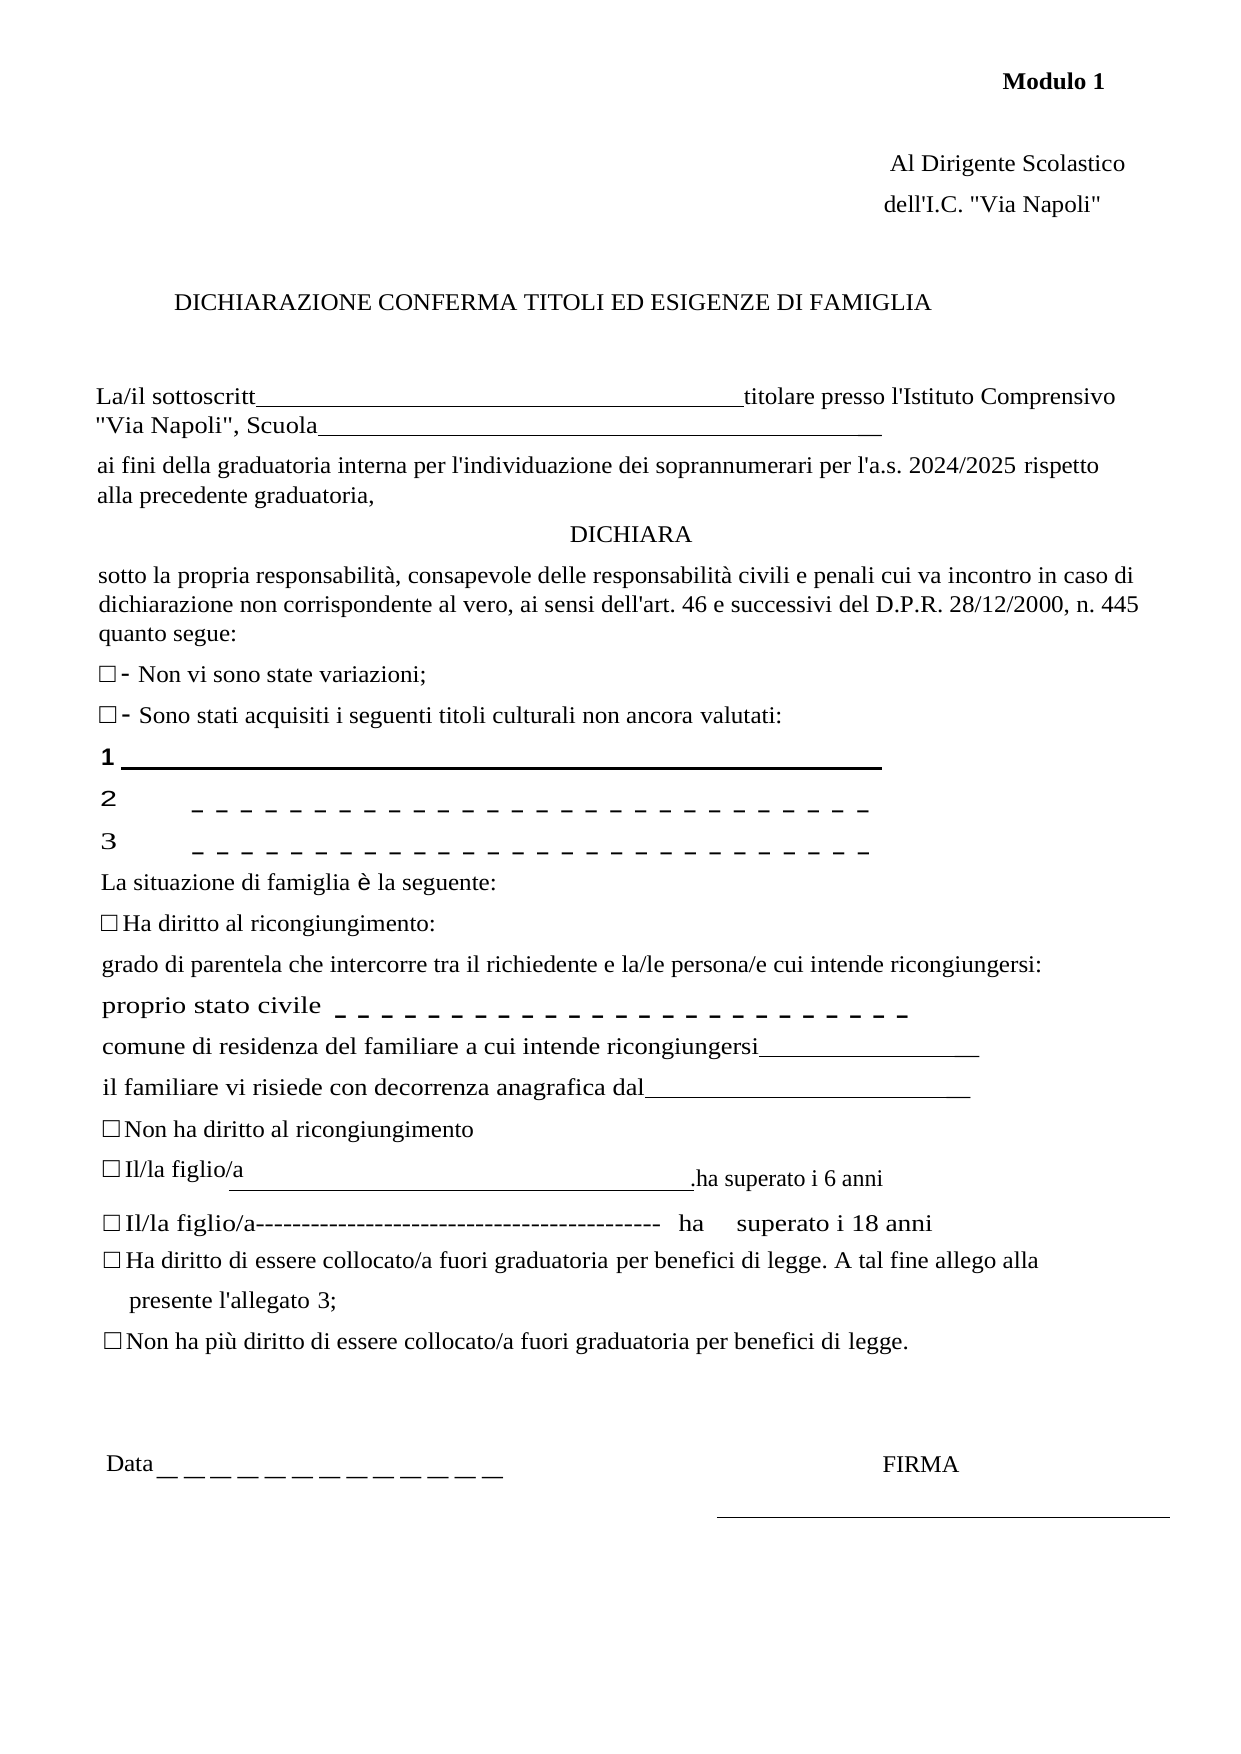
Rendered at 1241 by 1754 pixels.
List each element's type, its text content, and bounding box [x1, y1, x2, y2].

list Non ha più diritto di essere collocato/a fuori graduatoria per benefici di legge. [104, 1324, 1155, 1355]
text Data------------- FIRMA [106, 1449, 1155, 1487]
text proprio stato civile ------------------------- [102, 991, 1155, 1034]
text comune di residenza del familiare a cui intende ricongiungersi _ [102, 1034, 1155, 1059]
text La/il sottoscritt titolare presso l'Istituto Comprensivo "Via Napoli", Scuola _ [95, 382, 1118, 439]
list - Non vi sono state variazioni; [99, 657, 1155, 688]
text La situazione di famiglia è la seguente: [101, 868, 1155, 896]
text DICHIARA [569, 520, 1155, 548]
subtitle 1 [101, 743, 1155, 771]
text Al Dirigente Scolastico dell'I.C. "Via Napoli" [883, 149, 1155, 218]
subtitle Modulo 1 [1002, 67, 1155, 95]
text ai fini della graduatoria interna per l'individuazione dei soprannumerari per l'a.s. 2024/2025 rispetto alla precedente graduatoria, [97, 451, 1122, 509]
list - Sono stati acquisiti i seguenti titoli culturali non ancora valutati: [99, 697, 1155, 729]
text il familiare vi risiede con decorrenza anagrafica dal _ [102, 1073, 1155, 1100]
text .ha superato i 6 anni [690, 1164, 1155, 1191]
text 3 ---------------------------- [100, 827, 1155, 868]
list Ha diritto al ricongiungimento: [101, 906, 1155, 937]
text grado di parentela che intercorre tra il richiedente e la/le persona/e cui intende ricongiungersi: [101, 950, 1155, 978]
list Il/la figlio/a ha superato i 18 anni [103, 1206, 1155, 1237]
list Ha diritto di essere collocato/a fuori graduatoria per benefici di legge. A tal fine allego alla presente l'allegato 3; [104, 1243, 1125, 1313]
text DICHIARAZIONE CONFERMA TITOLI ED ESIGENZE DI FAMIGLIA [174, 288, 1155, 315]
text 2 ---------------------------- [100, 786, 1155, 826]
text sotto la propria responsabilità, consapevole delle responsabilità civili e penali cui va incontro in caso di dichiarazione non corrispondente al vero, ai sensi dell'art. 46 e successivi del D.P.R. 28/12/2000, n. 445 quanto segue: [98, 561, 1144, 647]
list Non ha diritto al ricongiungimento [103, 1111, 1155, 1143]
list Il/la figlio/a [103, 1151, 246, 1184]
